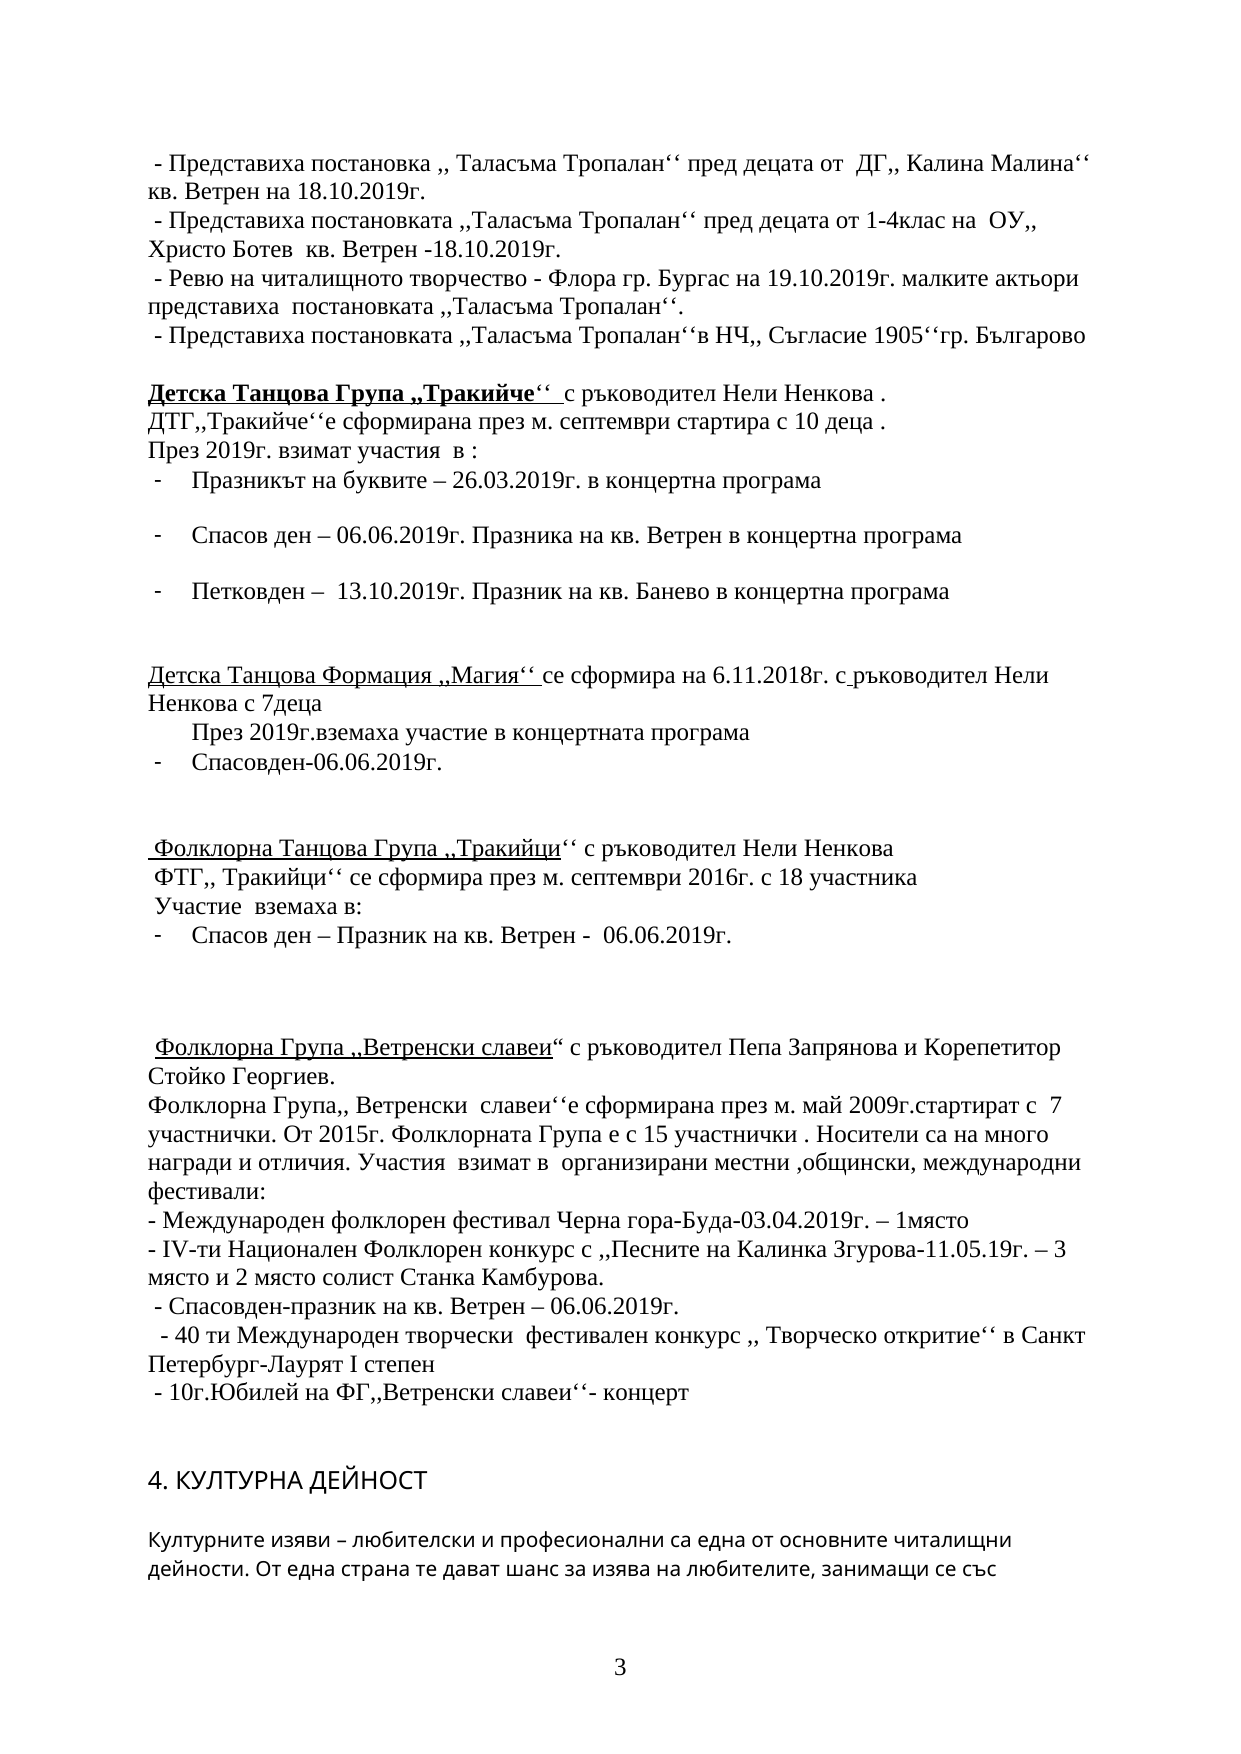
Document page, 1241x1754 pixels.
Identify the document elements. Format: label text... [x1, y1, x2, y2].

text - Представиха постановката ,,Таласъма Тропалан‘‘ пред децата от 1-4клас на ОУ,, Христо Ботев кв. Ветрен -18.10.2019г. [148, 205, 1093, 263]
text - Ревю на читалищното творчество - Флора гр. Бургас на 19.10.2019г. малките актьори представиха постановката ,,Таласъма Тропалан‘‘. [148, 263, 1093, 320]
text - Спасовден-празник на кв. Ветрен – 06.06.2019г. [148, 1291, 1093, 1320]
text Фолклорна Група,, Ветренски славеи‘‘е сформирана през м. май 2009г.стартират с 7 участнички. От 2015г. Фолклорната Група е с 15 участнички . Носители са на много награди и отличия. Участия взимат в организирани местни ,общински, международни фестивали: [148, 1090, 1093, 1205]
text Детска Танцова Група ,,Тракийче‘‘ с ръководител Нели Ненкова . [148, 378, 1093, 406]
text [148, 1526, 1093, 1582]
list Спасовден-06.06.2019г. [154, 746, 1093, 777]
text 4. КУЛТУРНА ДЕЙНОСТ [148, 1463, 1093, 1497]
text - Международен фолклорен фестивал Черна гора-Буда-03.04.2019г. – 1място [148, 1205, 1093, 1234]
text - Представиха постановката ,,Таласъма Тропалан‘‘в НЧ,, Съгласие 1905‘‘гр. Българово [148, 320, 1093, 349]
text - 10г.Юбилей на ФГ,,Ветренски славеи‘‘- концерт [148, 1377, 1093, 1406]
text - Представиха постановка ,, Таласъма Тропалан‘‘ пред децата от ДГ,, Калина Малина‘‘ кв. Ветрен на 18.10.2019г. [148, 148, 1093, 205]
text Детска Танцова Формация ,,Магия‘‘ се сформира на 6.11.2018г. с ръководител Нели Ненкова с 7деца [148, 660, 1093, 717]
list Спасов ден – Празник на кв. Ветрен - 06.06.2019г. [154, 920, 1093, 950]
text През 2019г. взимат участия в : [148, 435, 1093, 464]
text Фолклорна Група ,,Ветренски славеи“ с ръководител Пепа Запрянова и Корепетитор Стойко Георгиев. [148, 1032, 1093, 1090]
list През 2019г.вземаха участие в концертната програма [191, 717, 1093, 746]
list Празникът на буквите – 26.03.2019г. в концертна програма [154, 464, 1093, 494]
text - 40 ти Международен творчески фестивален конкурс ,, Творческо откритие‘‘ в Санкт Петербург-Лаурят I степен [148, 1320, 1093, 1377]
list Петковден – 13.10.2019г. Празник на кв. Банево в концертна програма [154, 576, 1093, 606]
text ДТГ,,Тракийче‘‘е сформирана през м. септември стартира с 10 деца . [148, 406, 1093, 435]
text Фолклорна Танцова Група ,,Тракийци‘‘ с ръководител Нели Ненкова [148, 833, 1093, 862]
text Участие вземаха в: [148, 891, 1093, 920]
list Спасов ден – 06.06.2019г. Празника на кв. Ветрен в концертна програма [154, 520, 1093, 550]
text - IV-ти Национален Фолклорен конкурс с ,,Песните на Калинка Згурова-11.05.19г. – 3 място и 2 място солист Станка Камбурова. [148, 1234, 1093, 1291]
text ФТГ,, Тракийци‘‘ се сформира през м. септември 2016г. с 18 участника [148, 862, 1093, 891]
